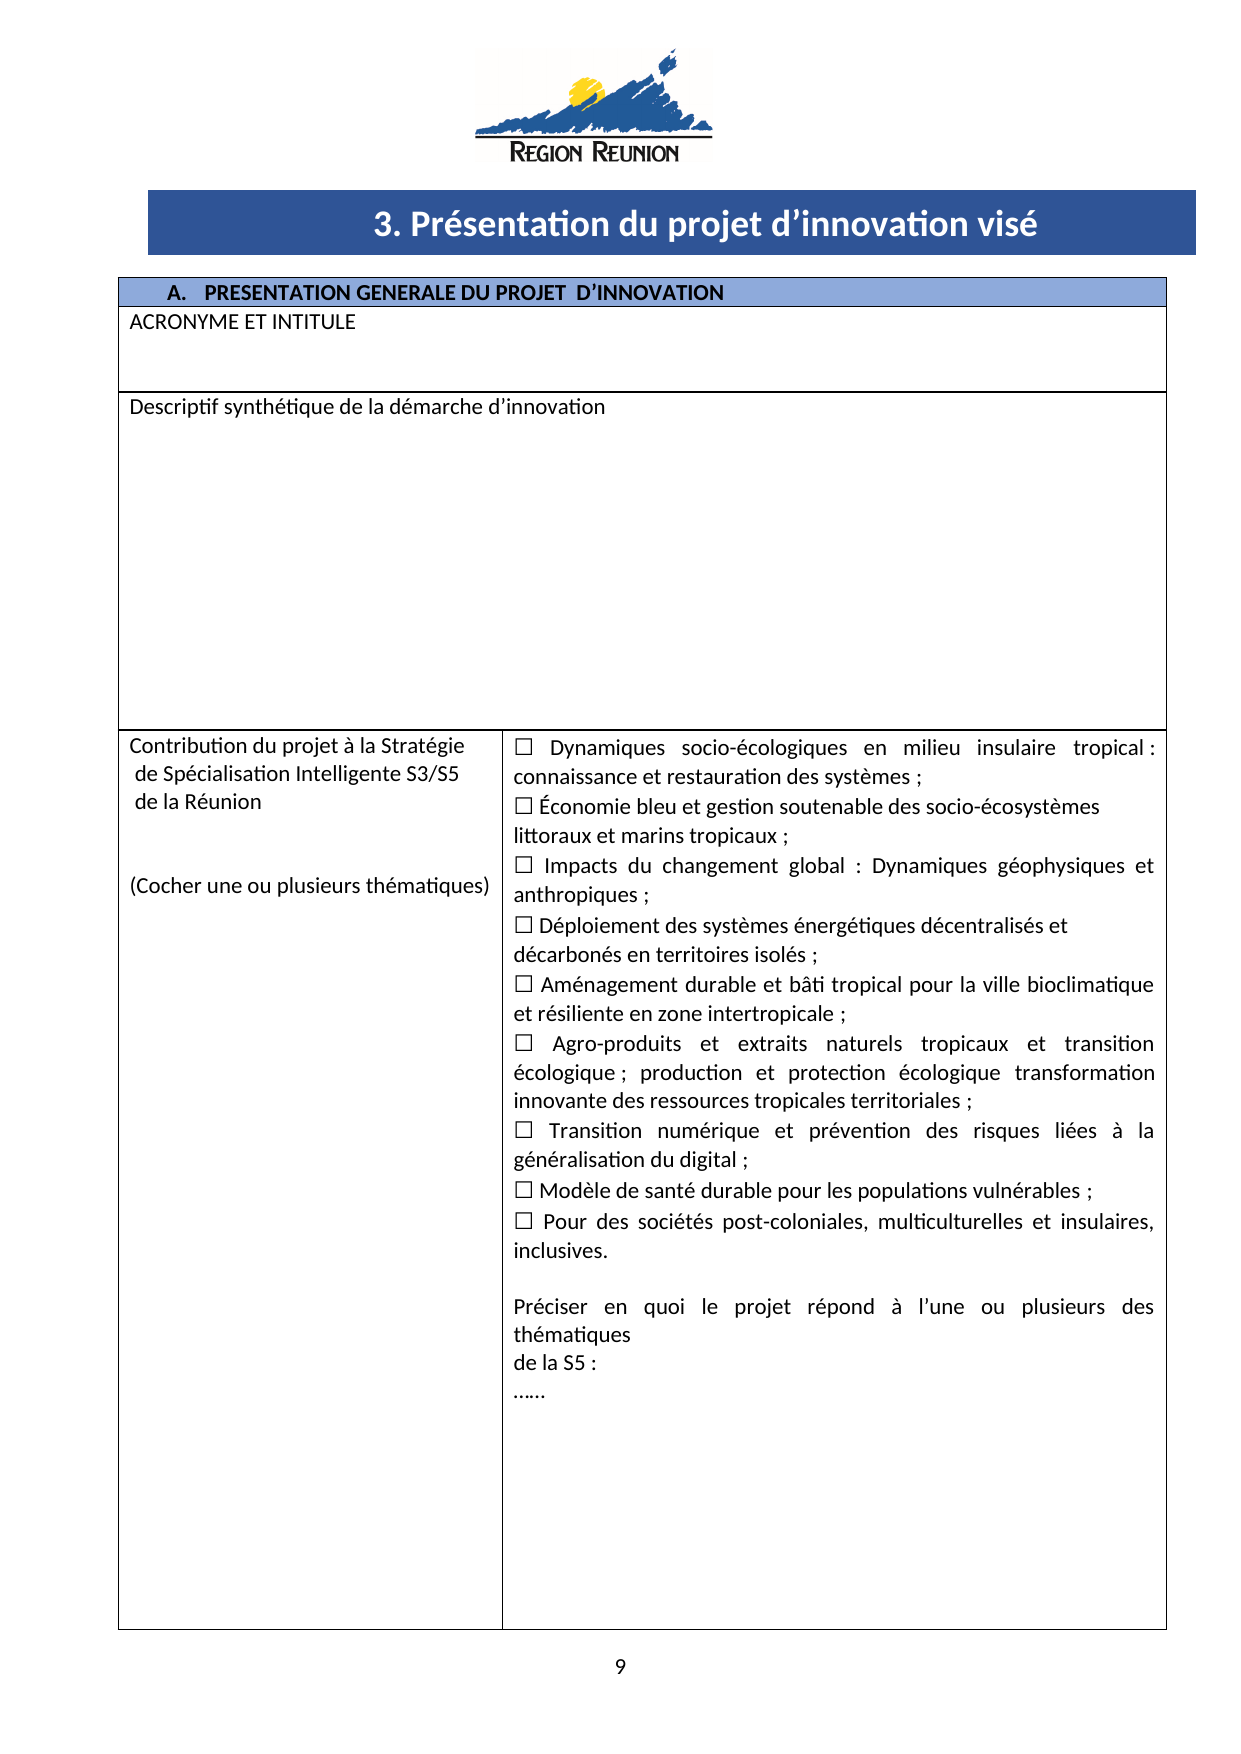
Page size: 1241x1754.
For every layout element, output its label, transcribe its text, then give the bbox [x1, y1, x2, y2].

table_header Contribution du projet à la Stratégie de Spécialisation Intelligente S3/S5 de la Réunion (Cocher une ou plusieurs thématiques) [119, 731, 502, 1628]
table_cell Descriptif synthétique de la démarche d’innovation [119, 393, 1166, 729]
table_header PRESENTATION GENERALE DU PROJET D’INNOVATION [119, 278, 1166, 306]
table_cell ACRONYME ET INTITULE [119, 307, 1166, 391]
table_header Présentation du projet d’innovation visé [148, 190, 1196, 255]
picture [475, 48, 713, 162]
